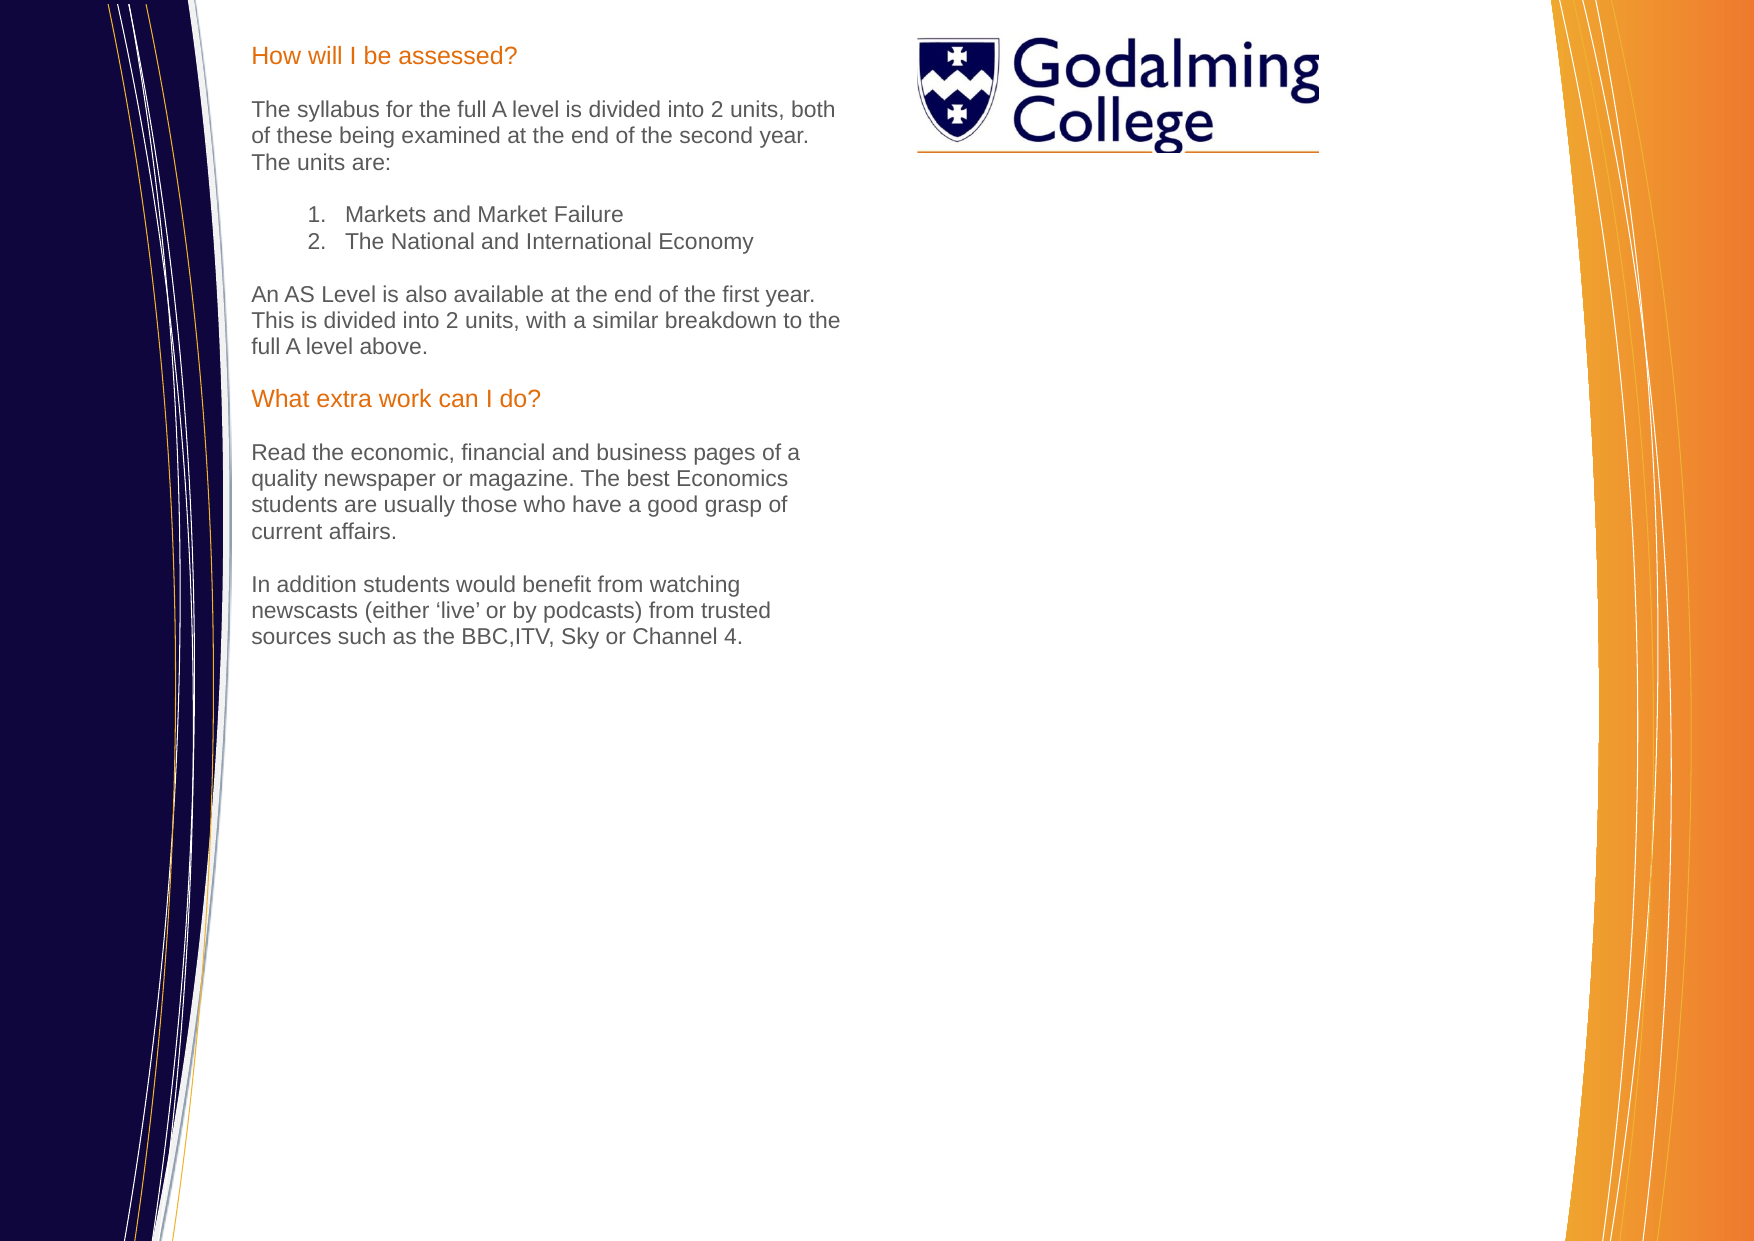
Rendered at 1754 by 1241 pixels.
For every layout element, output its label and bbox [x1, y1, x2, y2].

picture [915, 33, 1319, 152]
